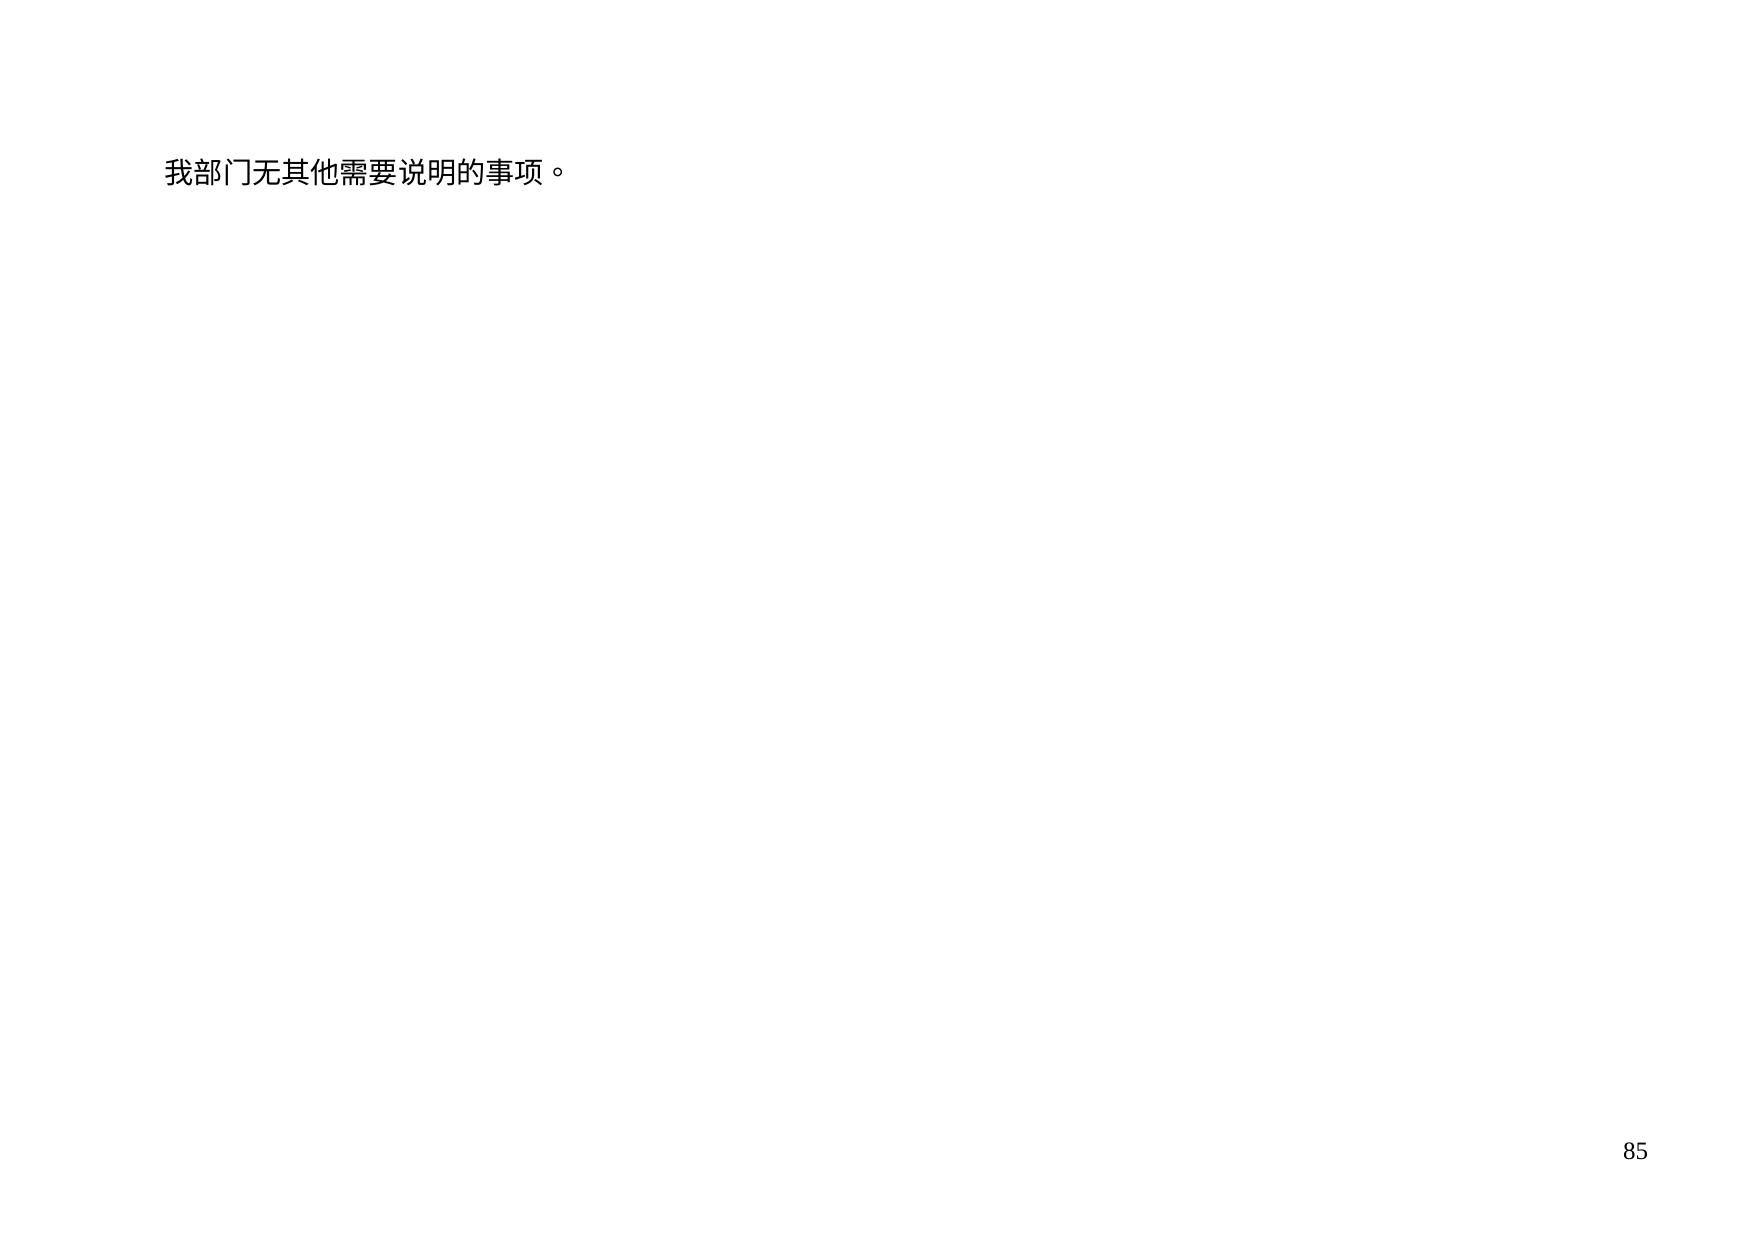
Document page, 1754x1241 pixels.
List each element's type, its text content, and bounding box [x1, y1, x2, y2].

text 我部门无其他需要说明的事项。 [106, 142, 1648, 194]
